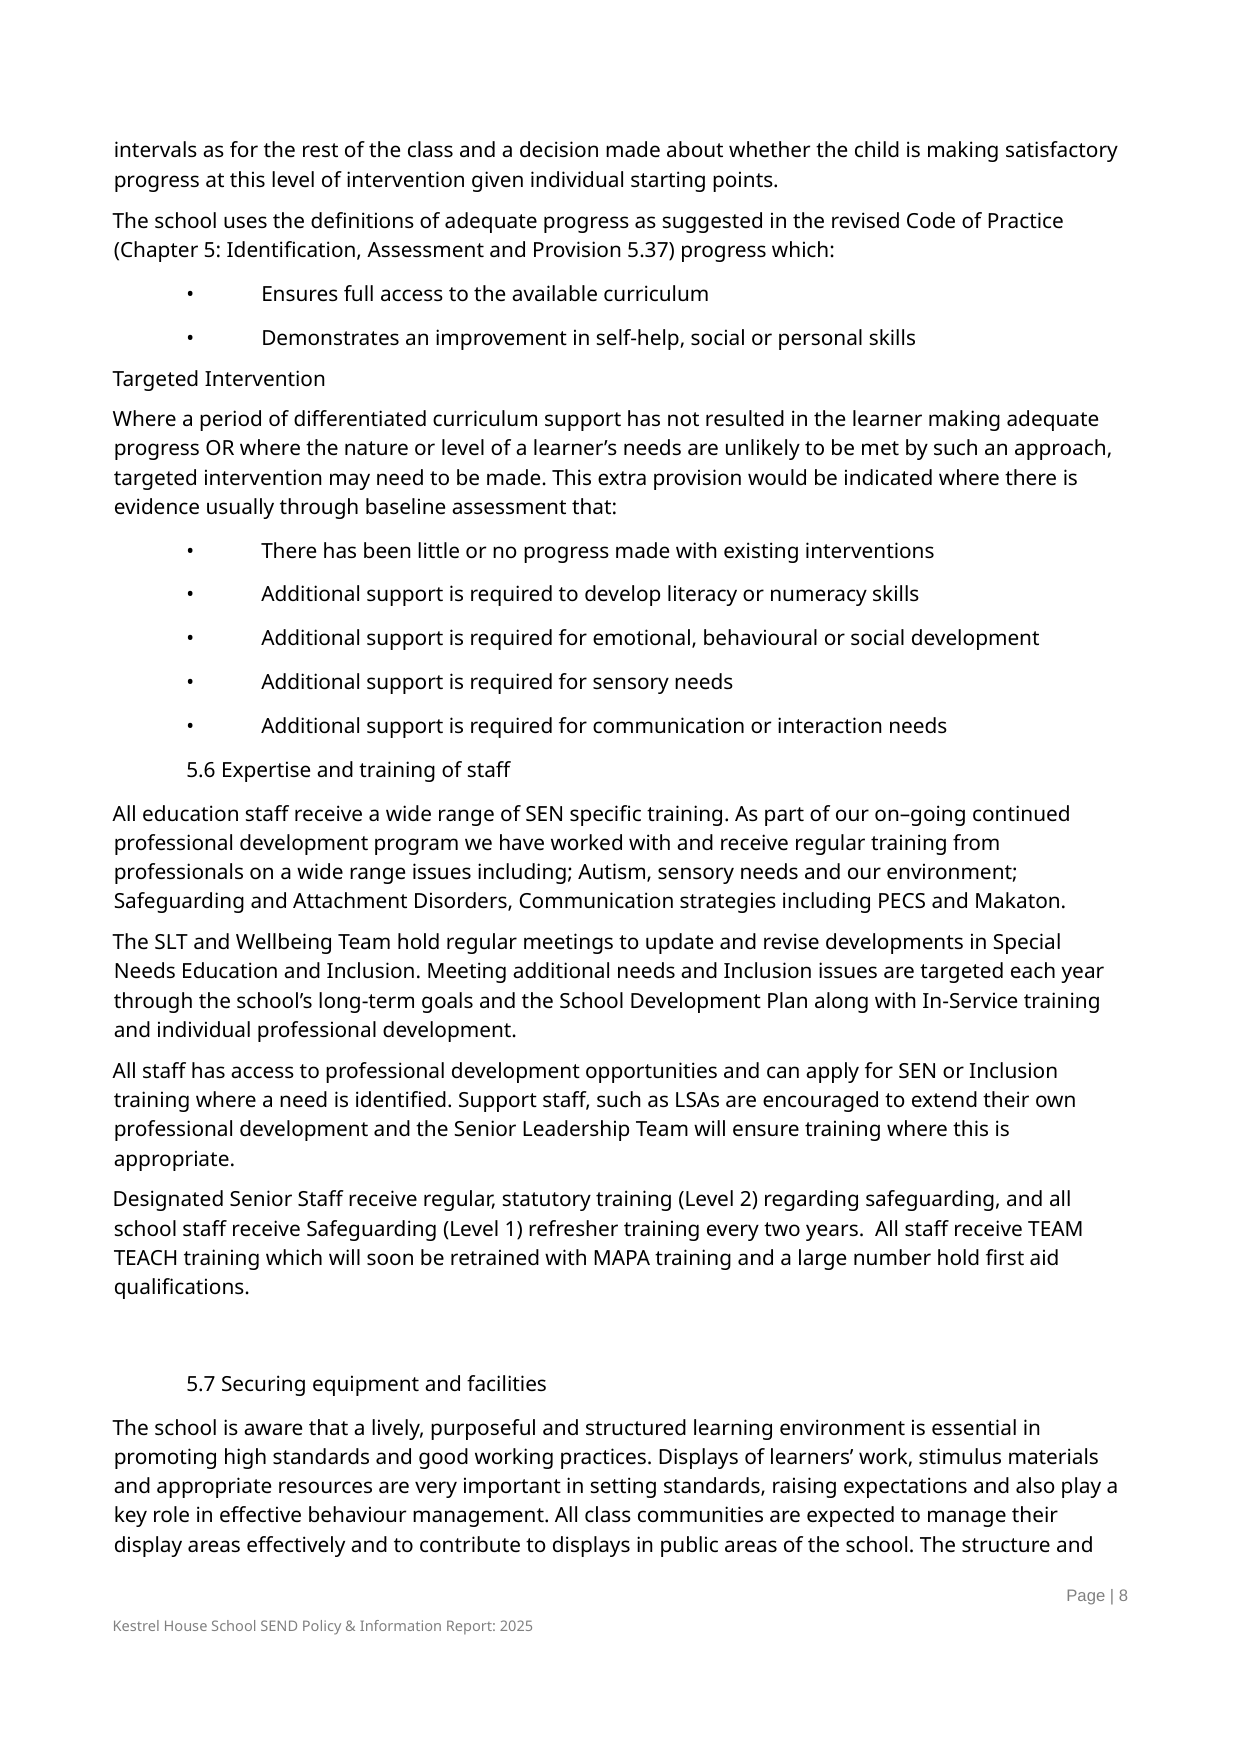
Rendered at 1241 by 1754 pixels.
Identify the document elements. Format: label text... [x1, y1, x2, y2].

text Targeted Intervention [112, 364, 1128, 392]
text All staff has access to professional development opportunities and can apply for SEN or Inclusion training where a need is identified. Support staff, such as LSAs are encouraged to extend their own professional development and the Senior Leadership Team will ensure training where this is appropriate. [112, 1056, 1128, 1172]
text Where a period of differentiated curriculum support has not resulted in the learner making adequate progress OR where the nature or level of a learner’s needs are unlikely to be met by such an approach, targeted intervention may need to be made. This extra provision would be indicated where there is evidence usually through baseline assessment that: [112, 404, 1128, 520]
list Additional support is required to develop literacy or numeracy skills [186, 579, 1128, 608]
text Designated Senior Staff receive regular, statutory training (Level 2) regarding safeguarding, and all school staff receive Safeguarding (Level 1) refresher training every two years. All staff receive TEAM TEACH training which will soon be retrained with MAPA training and a large number hold first aid qualifications. [112, 1184, 1128, 1301]
subtitle 5.6 Expertise and training of staff [186, 755, 1128, 783]
text The SLT and Wellbeing Team hold regular meetings to update and revise developments in Special Needs Education and Inclusion. Meeting additional needs and Inclusion issues are targeted each year through the school’s long-term goals and the School Development Plan along with In-Service training and individual professional development. [112, 927, 1128, 1044]
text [112, 136, 1128, 193]
text All education staff receive a wide range of SEN specific training. As part of our on–going continued professional development program we have worked with and receive regular training from professionals on a wide range issues including; Autism, sensory needs and our environment; Safeguarding and Attachment Disorders, Communication strategies including PECS and Makaton. [112, 799, 1128, 915]
list Additional support is required for sensory needs [186, 667, 1128, 696]
text The school uses the definitions of adequate progress as suggested in the revised Code of Practice (Chapter 5: Identification, Assessment and Provision 5.37) progress which: [112, 206, 1128, 263]
subtitle 5.7 Securing equipment and facilities [186, 1369, 1128, 1397]
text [112, 1413, 1128, 1558]
list Additional support is required for communication or interaction needs [186, 711, 1128, 739]
list Ensures full access to the available curriculum [186, 279, 1128, 307]
list There has been little or no progress made with existing interventions [186, 536, 1128, 564]
list Demonstrates an improvement in self-help, social or personal skills [186, 323, 1128, 351]
list Additional support is required for emotional, behavioural or social development [186, 623, 1128, 652]
